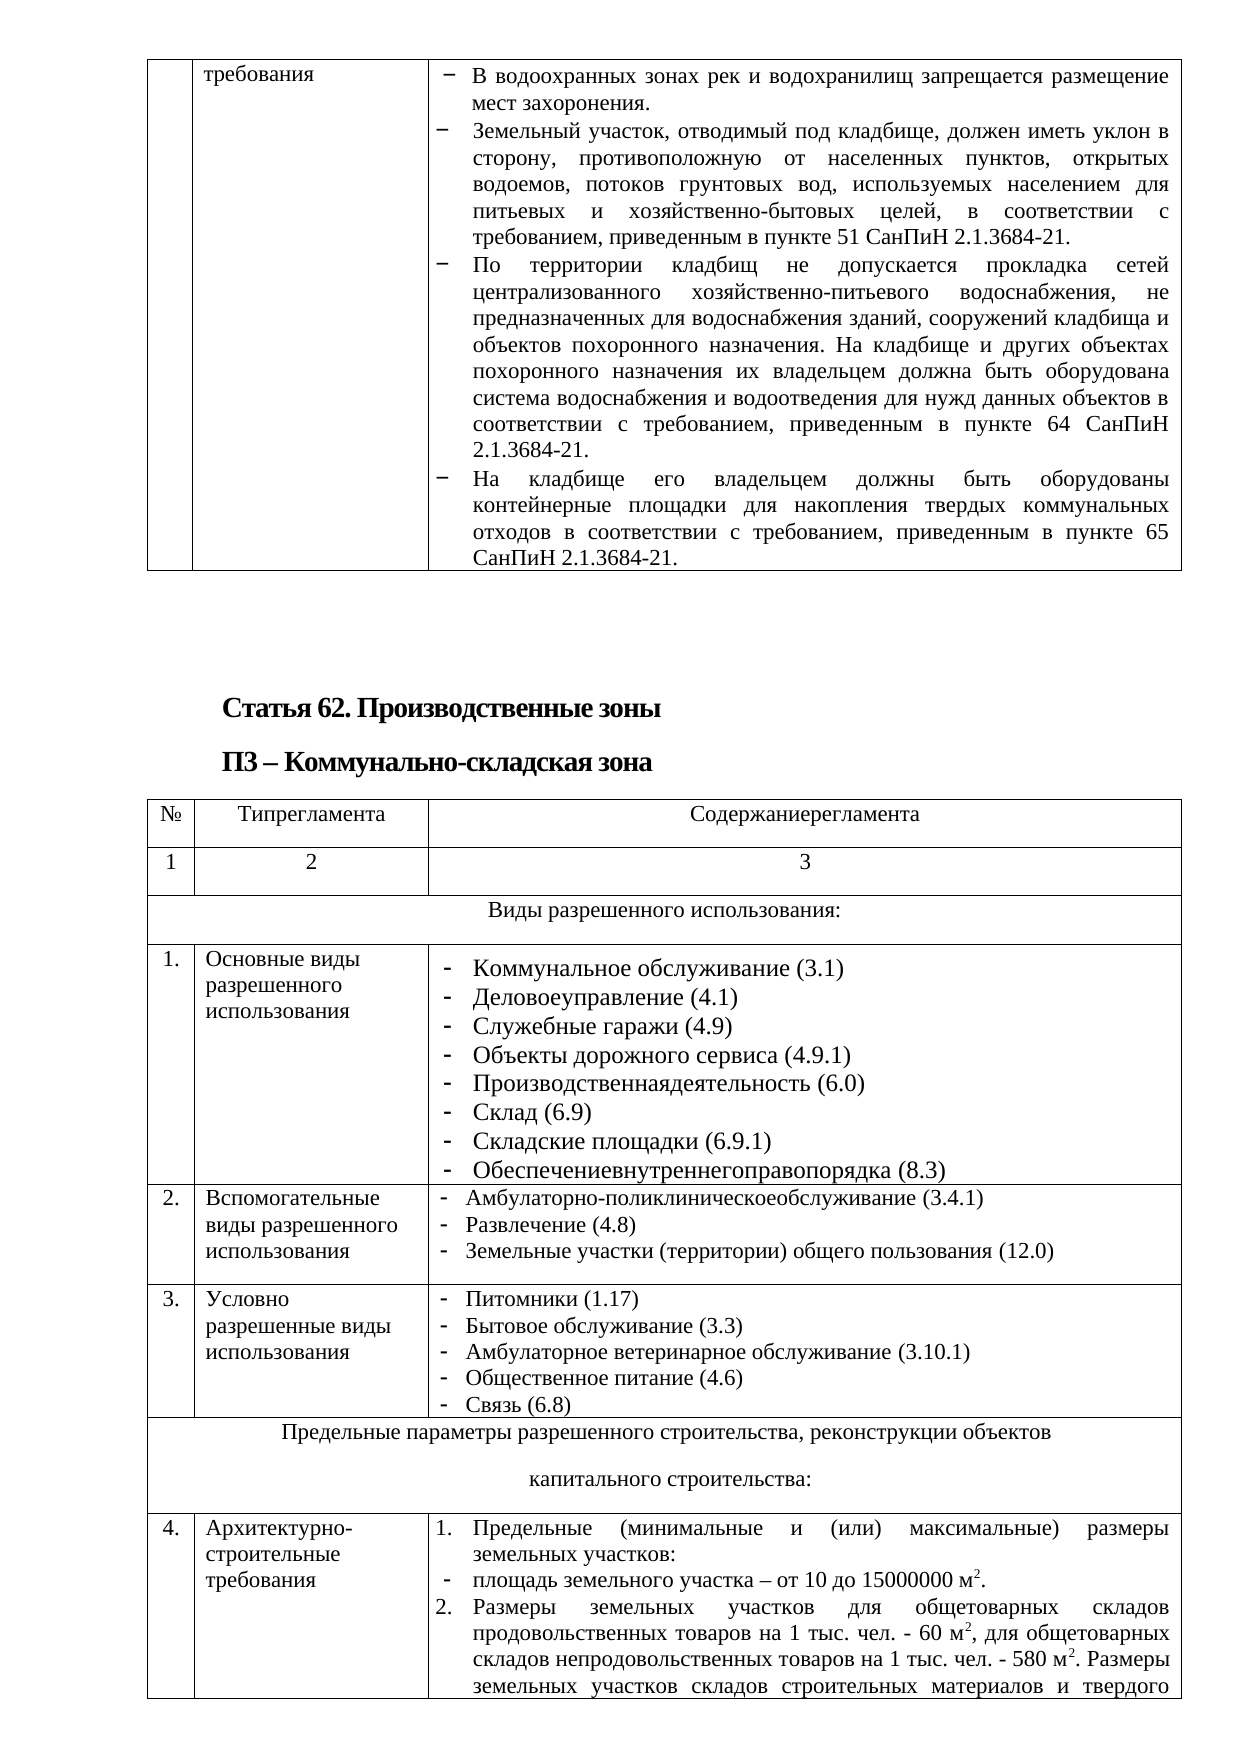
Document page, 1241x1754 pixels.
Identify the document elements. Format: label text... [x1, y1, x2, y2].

text Статья 62. Производственные зоны [148, 690, 1152, 724]
table_cell Предельные параметры разрешенного строительства, реконструкции объектов капитального строительства: [148, 1418, 1181, 1513]
table_cell Питомники (1.17) Бытовое обслуживание (3.3) Амбулаторное ветеринарное обслуживание (3.10.1) Общественное питание (4.6) Связь (6.8) [429, 1285, 1181, 1417]
table_header Типрегламента [195, 800, 428, 847]
table_cell Вспомогательные виды разрешенного использования [195, 1185, 428, 1284]
table_cell 3 [429, 848, 1181, 895]
table_cell 2. [148, 1185, 194, 1284]
table_cell Основные виды разрешенного использования [195, 945, 428, 1183]
table_cell 3. [148, 1285, 194, 1417]
table_cell 2 [195, 848, 428, 895]
table_header Содержаниерегламента [429, 800, 1181, 847]
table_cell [195, 1514, 428, 1698]
table_cell Амбулаторно-поликлиническоеобслуживание (3.4.1) Развлечение (4.8) Земельные участки (территории) общего пользования (12.0) [429, 1185, 1181, 1284]
table_cell Виды разрешенного использования: [148, 896, 1181, 944]
table_cell 1. [148, 945, 194, 1183]
table_cell 1 [148, 848, 194, 895]
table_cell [429, 1514, 1181, 1698]
table_cell Коммунальное обслуживание (3.1) Деловоеуправление (4.1) Служебные гаражи (4.9) Объекты дорожного сервиса (4.9.1) Производственнаядеятельность (6.0) Склад (6.9) Складские площадки (6.9.1) Обеспечениевнутреннегоправопорядка (8.3) [429, 945, 1181, 1183]
table_cell Условно разрешенные виды использования [195, 1285, 428, 1417]
table_cell 5. [148, 60, 192, 570]
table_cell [193, 60, 428, 570]
table_header № [148, 800, 194, 847]
text П3 – Коммунально-складская зона [148, 744, 1152, 778]
table_cell 4. [148, 1514, 194, 1698]
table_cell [429, 60, 1181, 570]
